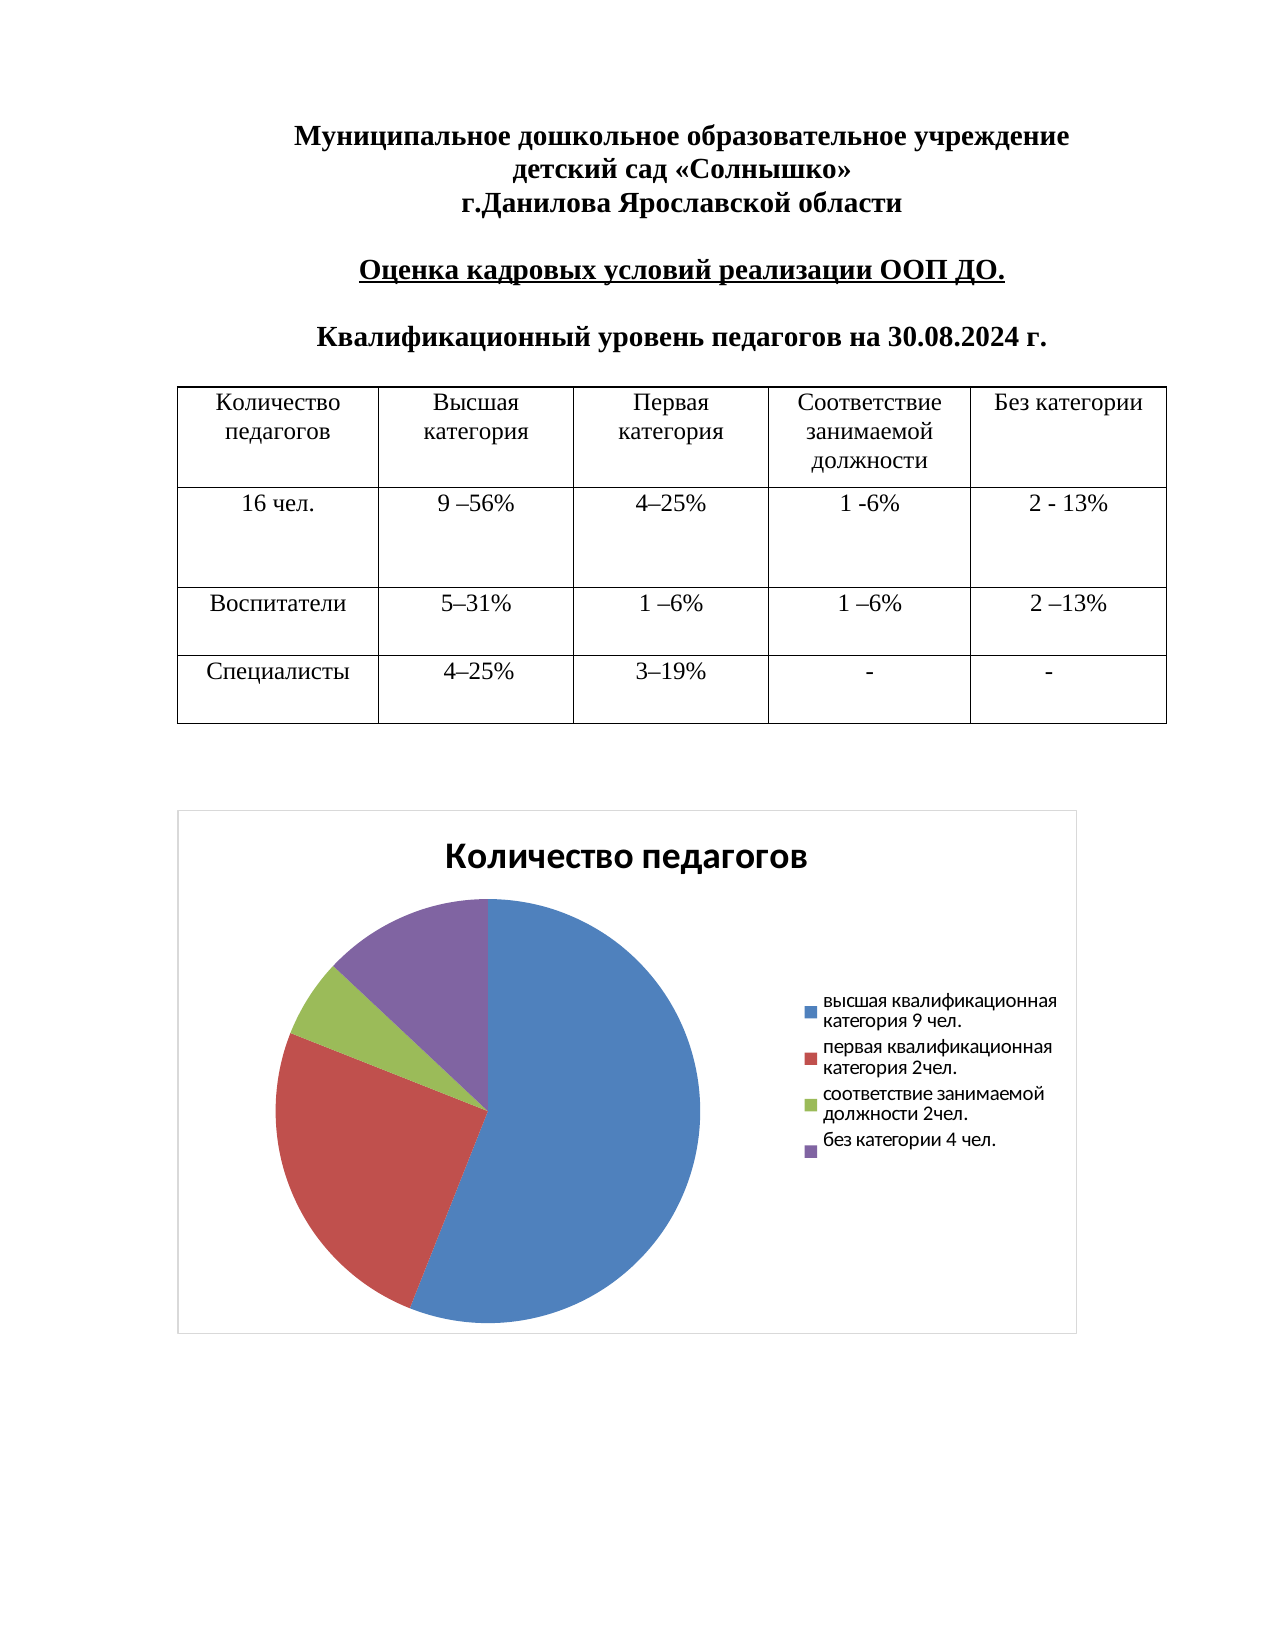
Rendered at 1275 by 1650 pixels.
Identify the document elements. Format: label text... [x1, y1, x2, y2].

text детский сад «Солнышко» [177, 152, 1186, 185]
table_cell 4–25% [574, 488, 768, 587]
text Квалификационный уровень педагогов на 30.08.2024 г. [177, 319, 1186, 353]
table_cell 1 –6% [574, 588, 768, 655]
table_cell 4–25% [379, 656, 573, 723]
table_header Высшая категория [379, 388, 573, 487]
table_cell 3–19% [574, 656, 768, 723]
table_cell 2 –13% [971, 588, 1166, 655]
table_cell - [971, 656, 1166, 723]
table_header Без категории [971, 388, 1166, 487]
table_cell 1 –6% [769, 588, 970, 655]
table_cell 9 –56% [379, 488, 573, 587]
table_cell 5–31% [379, 588, 573, 655]
table_cell Воспитатели [178, 588, 378, 655]
table_header Первая категория [574, 388, 768, 487]
table_header Соответствие занимаемой должности [769, 388, 970, 487]
table_cell 2 - 13% [971, 488, 1166, 587]
table_cell 1 -6% [769, 488, 970, 587]
table_header Количество педагогов [178, 388, 378, 487]
table_cell 16 чел. [178, 488, 378, 587]
text Муниципальное дошкольное образовательное учреждение [177, 118, 1186, 152]
table_cell - [769, 656, 970, 723]
text Оценка кадровых условий реализации ООП ДО. [177, 252, 1186, 286]
text г.Данилова Ярославской области [177, 185, 1186, 219]
table_cell Специалисты [178, 656, 378, 723]
